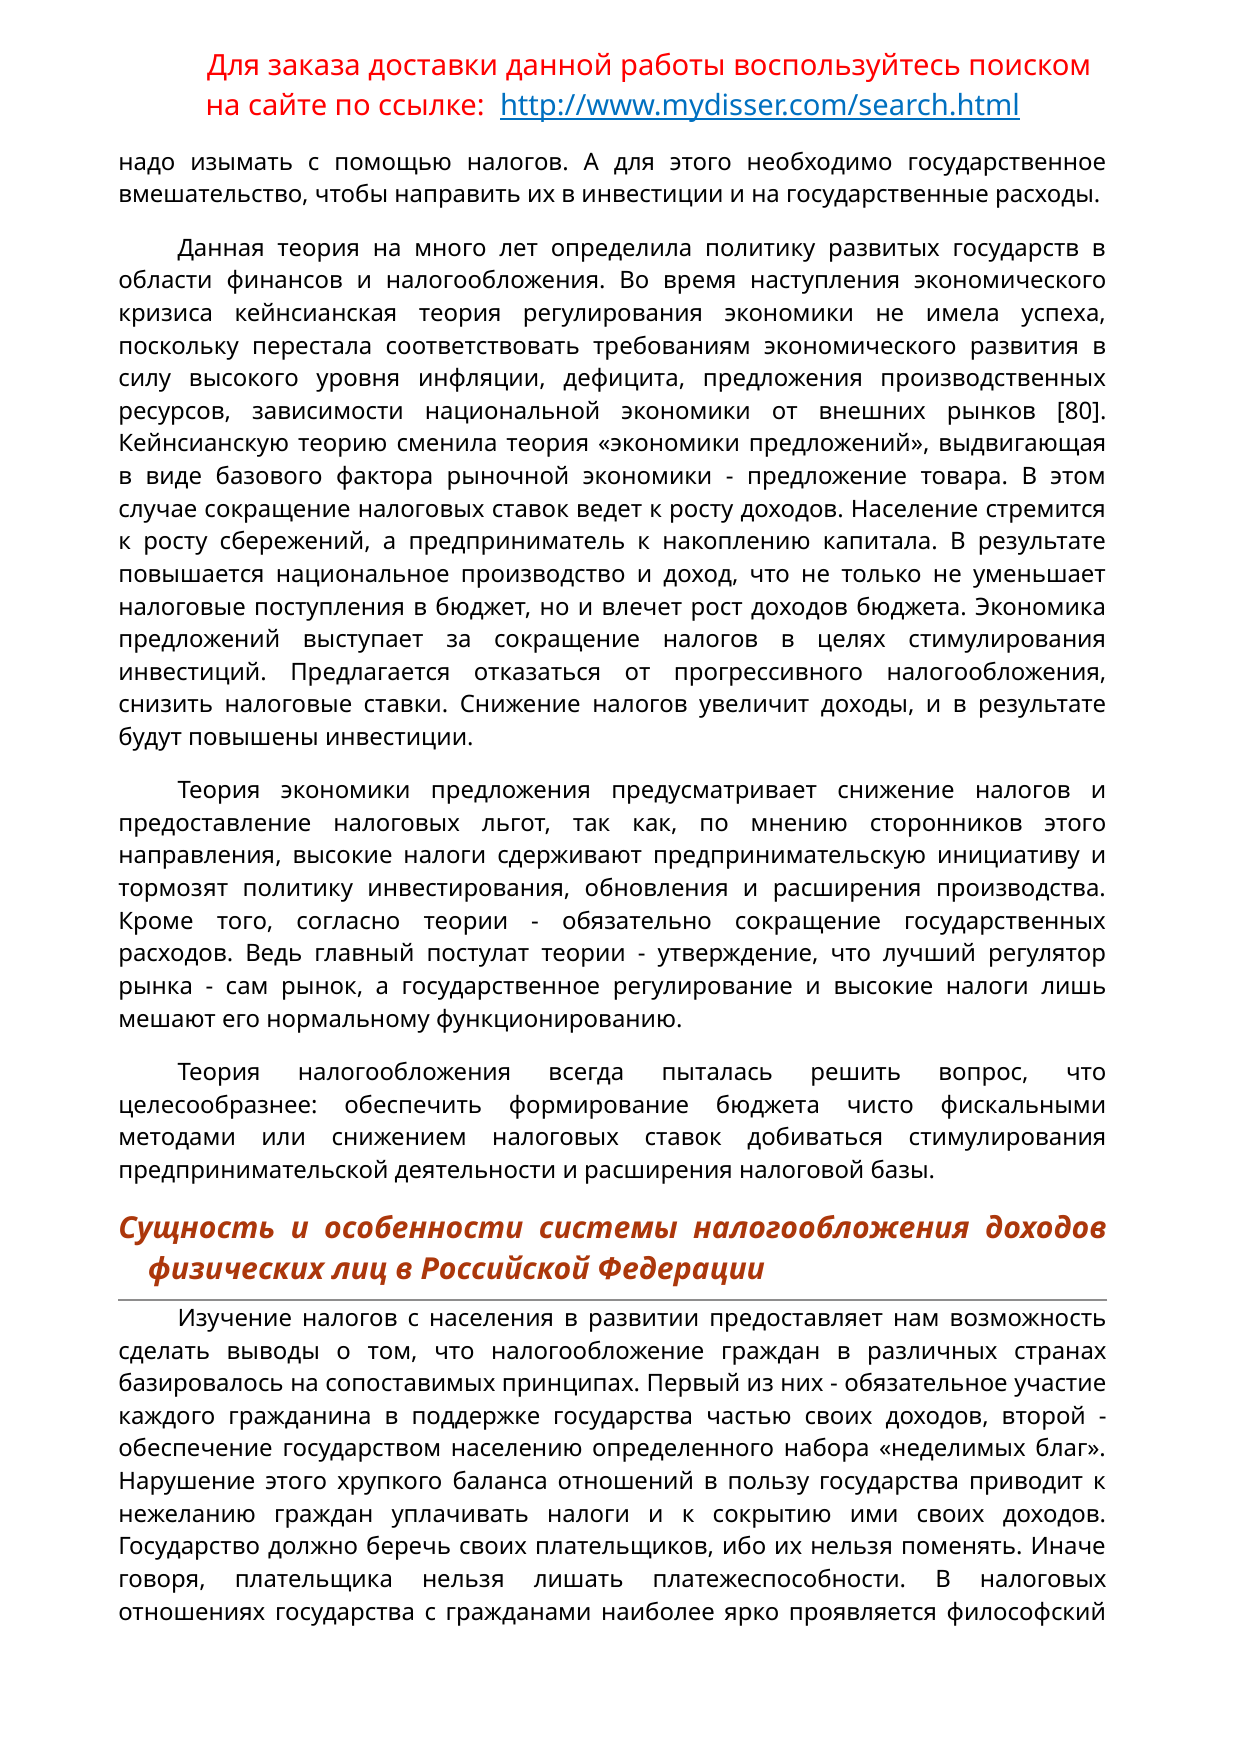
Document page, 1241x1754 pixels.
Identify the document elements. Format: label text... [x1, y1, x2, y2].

subtitle Сущность и особенности системы налогообложения доходов физических лиц в Российской Федерации [118, 1206, 1107, 1299]
